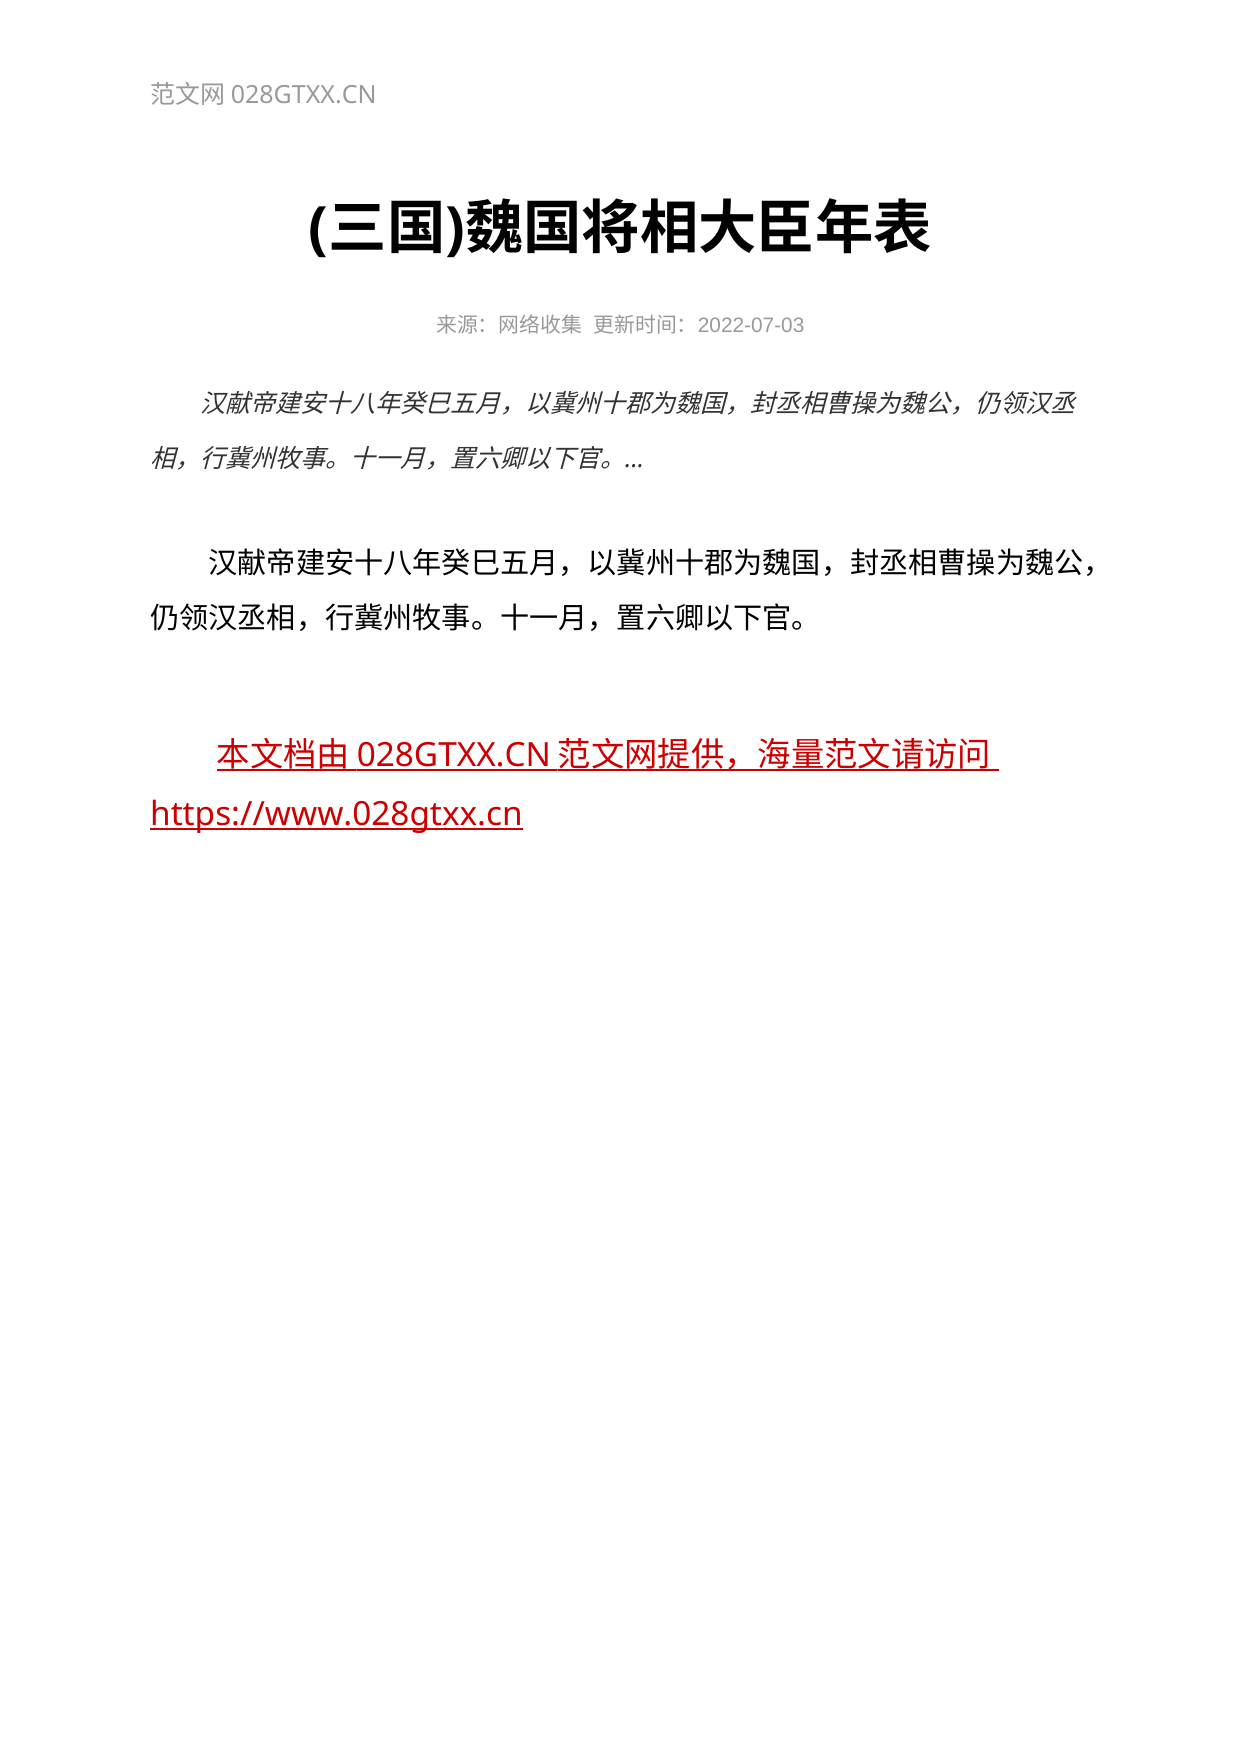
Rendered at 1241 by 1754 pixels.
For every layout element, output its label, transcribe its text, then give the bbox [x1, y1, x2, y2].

text 来源：网络收集 更新时间：2022-07-03 [150, 313, 1090, 337]
text 本文档由028GTXX.CN范文网提供，海量范文请访问 https://www.028gtxx.cn [150, 727, 1090, 835]
text 汉献帝建安十八年癸巳五月，以冀州十郡为魏国，封丞相曹操为魏公，仍领汉丞相，行冀州牧事。十一月，置六卿以下官。 [150, 539, 1090, 637]
text 汉献帝建安十八年癸巳五月，以冀州十郡为魏国，封丞相曹操为魏公，仍领汉丞相，行冀州牧事。十一月，置六卿以下官。... [150, 384, 1090, 474]
subtitle (三国)魏国将相大臣年表 [150, 181, 1090, 266]
